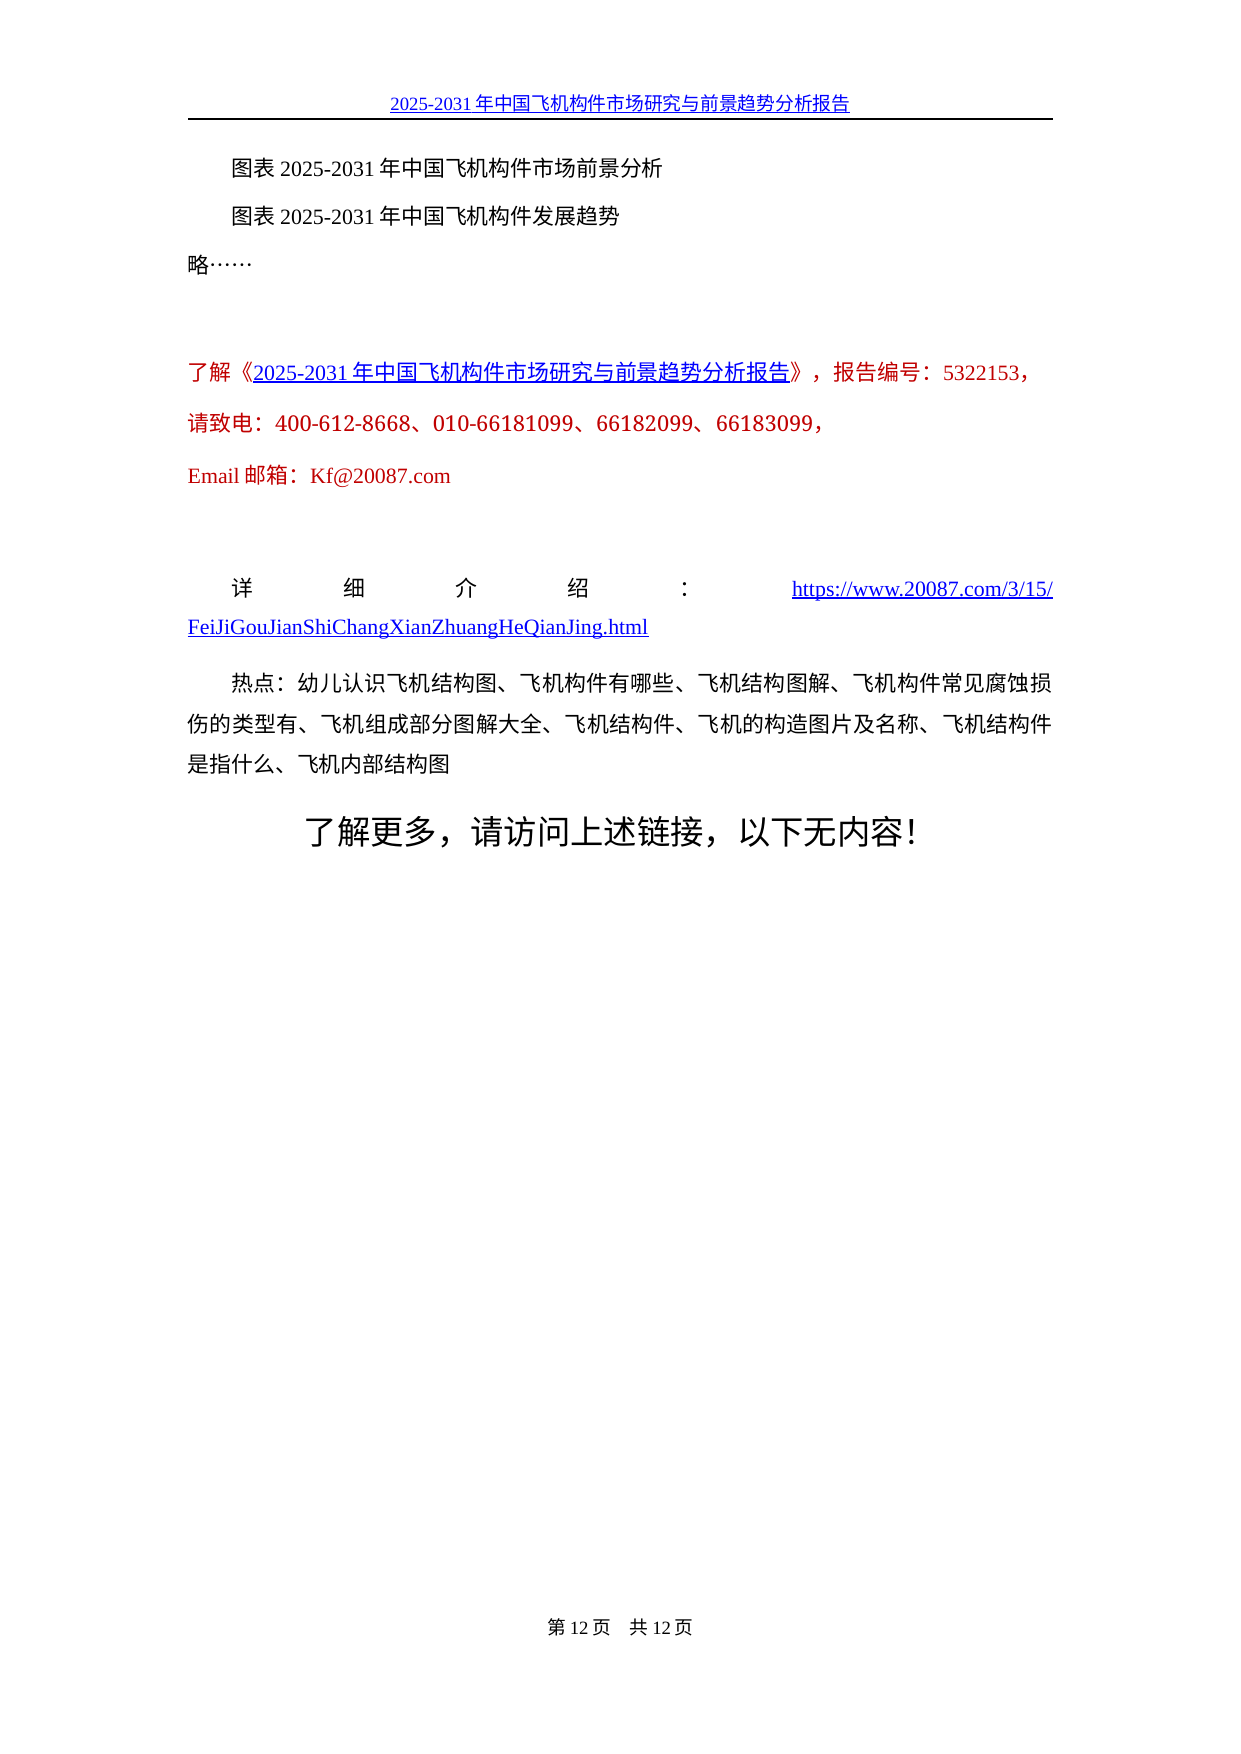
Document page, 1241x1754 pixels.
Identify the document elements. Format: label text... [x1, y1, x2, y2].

text 热点：幼儿认识飞机结构图、飞机构件有哪些、飞机结构图解、飞机构件常见腐蚀损伤的类型有、飞机组成部分图解大全、飞机结构件、飞机的构造图片及名称、飞机结构件是指什么、飞机内部结构图 [187, 666, 1053, 779]
text 详细介绍：https://www.20087.com/3/15/FeiJiGouJianShiChangXianZhuangHeQianJing.html [187, 570, 1053, 643]
text 了解《2025-2031年中国飞机构件市场研究与前景趋势分析报告》，报告编号：5322153， [187, 354, 1053, 387]
title 了解更多，请访问上述链接，以下无内容！ [187, 797, 1053, 862]
text Email邮箱：Kf@20087.com [187, 457, 1053, 490]
text 请致电：400-612-8668、010-66181099、66182099、66183099， [187, 406, 1053, 438]
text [187, 150, 1053, 280]
